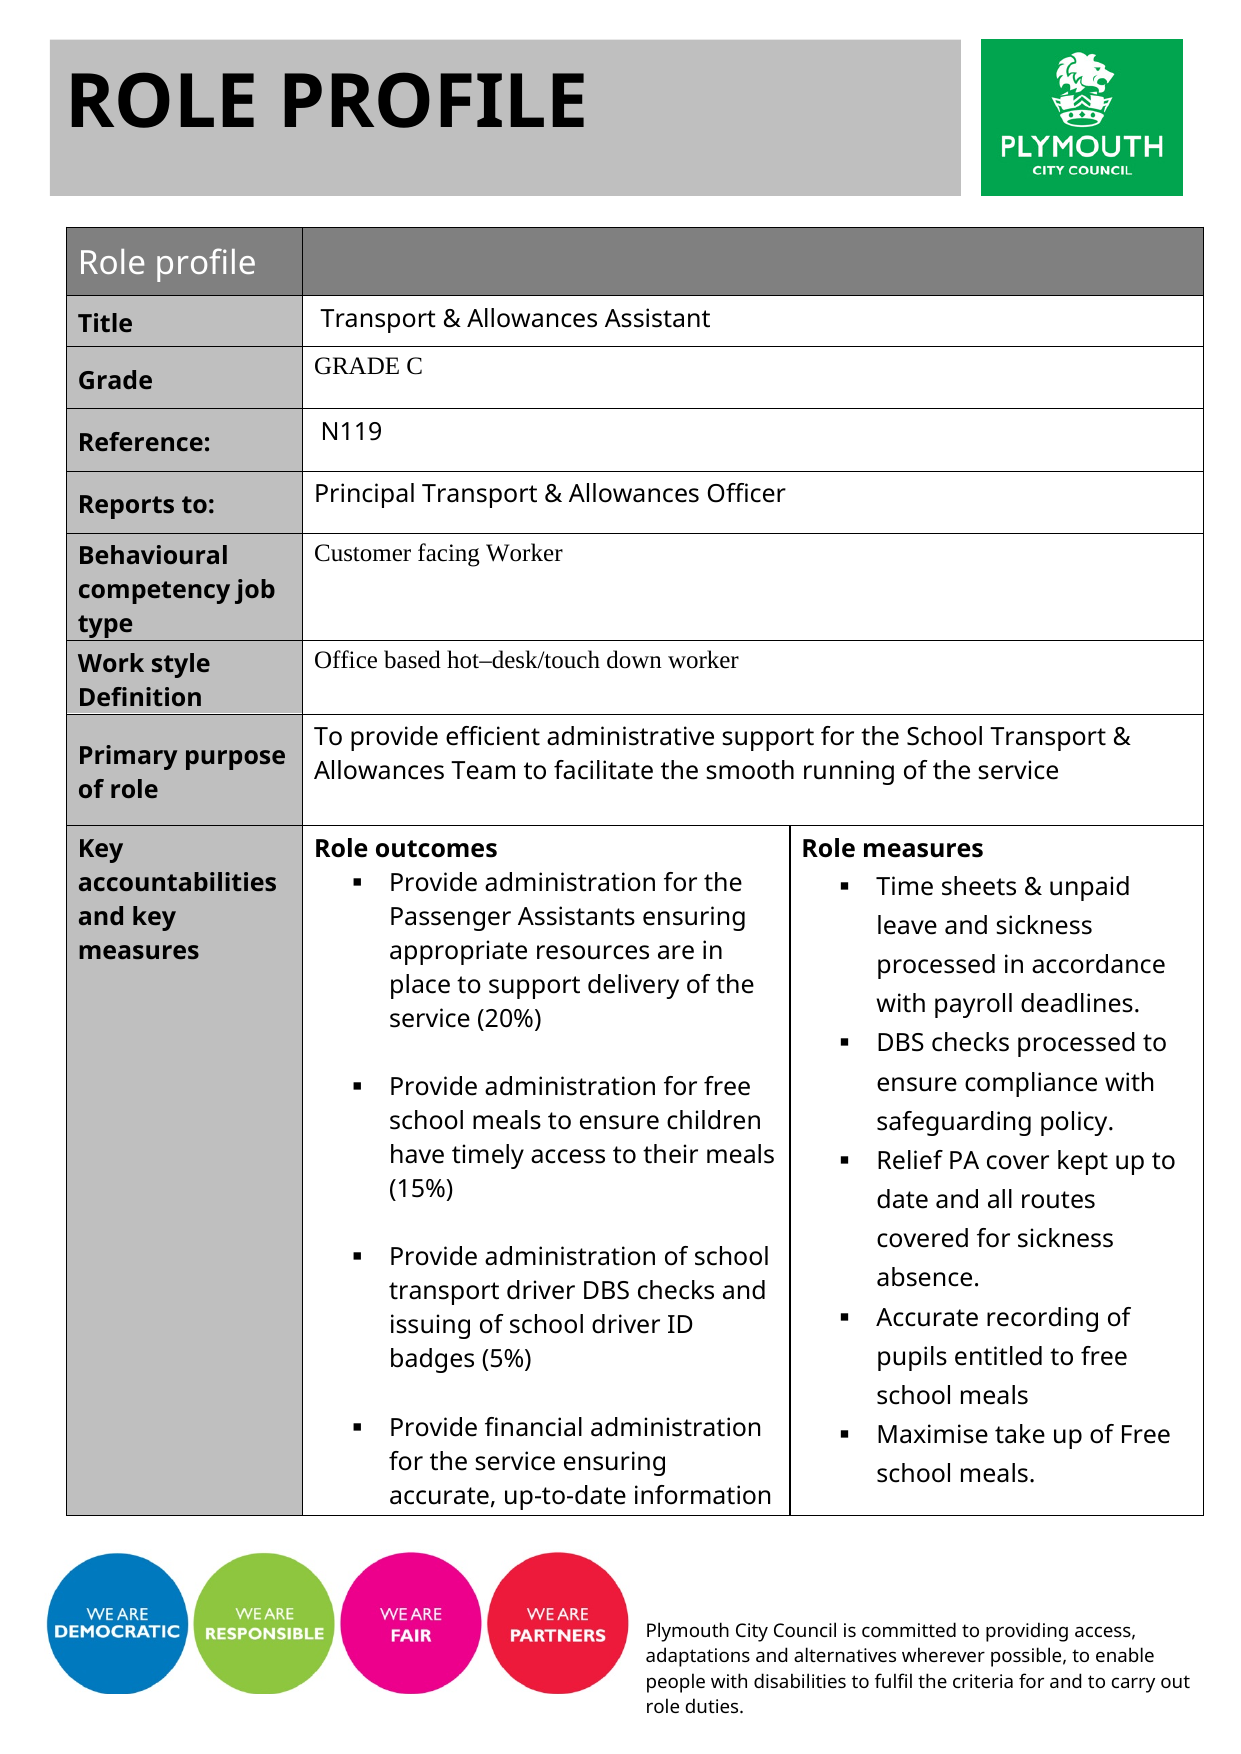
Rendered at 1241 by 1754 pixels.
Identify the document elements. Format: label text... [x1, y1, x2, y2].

table_cell Title [67, 296, 302, 346]
table_cell Work style Definition [67, 641, 302, 713]
table_cell Reference: [67, 409, 302, 471]
table_header [303, 228, 1203, 295]
table_cell To provide efficient administrative support for the School Transport & Allowances Team to facilitate the smooth running of the service [303, 715, 1203, 825]
table_header Role profile [67, 228, 302, 295]
picture [981, 39, 1183, 196]
table_cell Reports to: [67, 472, 302, 533]
table_cell Transport & Allowances Assistant [303, 296, 1203, 346]
table_cell Principal Transport & Allowances Officer [303, 472, 1203, 533]
table_cell Behavioural competency job type [67, 534, 302, 640]
picture [42, 1549, 630, 1693]
table_cell Key accountabilities and key measures [67, 826, 302, 1515]
table_cell Primary purpose of role [67, 715, 302, 825]
table_cell [303, 347, 1203, 408]
table_cell N119 [303, 409, 1203, 471]
table_cell Grade [67, 347, 302, 408]
